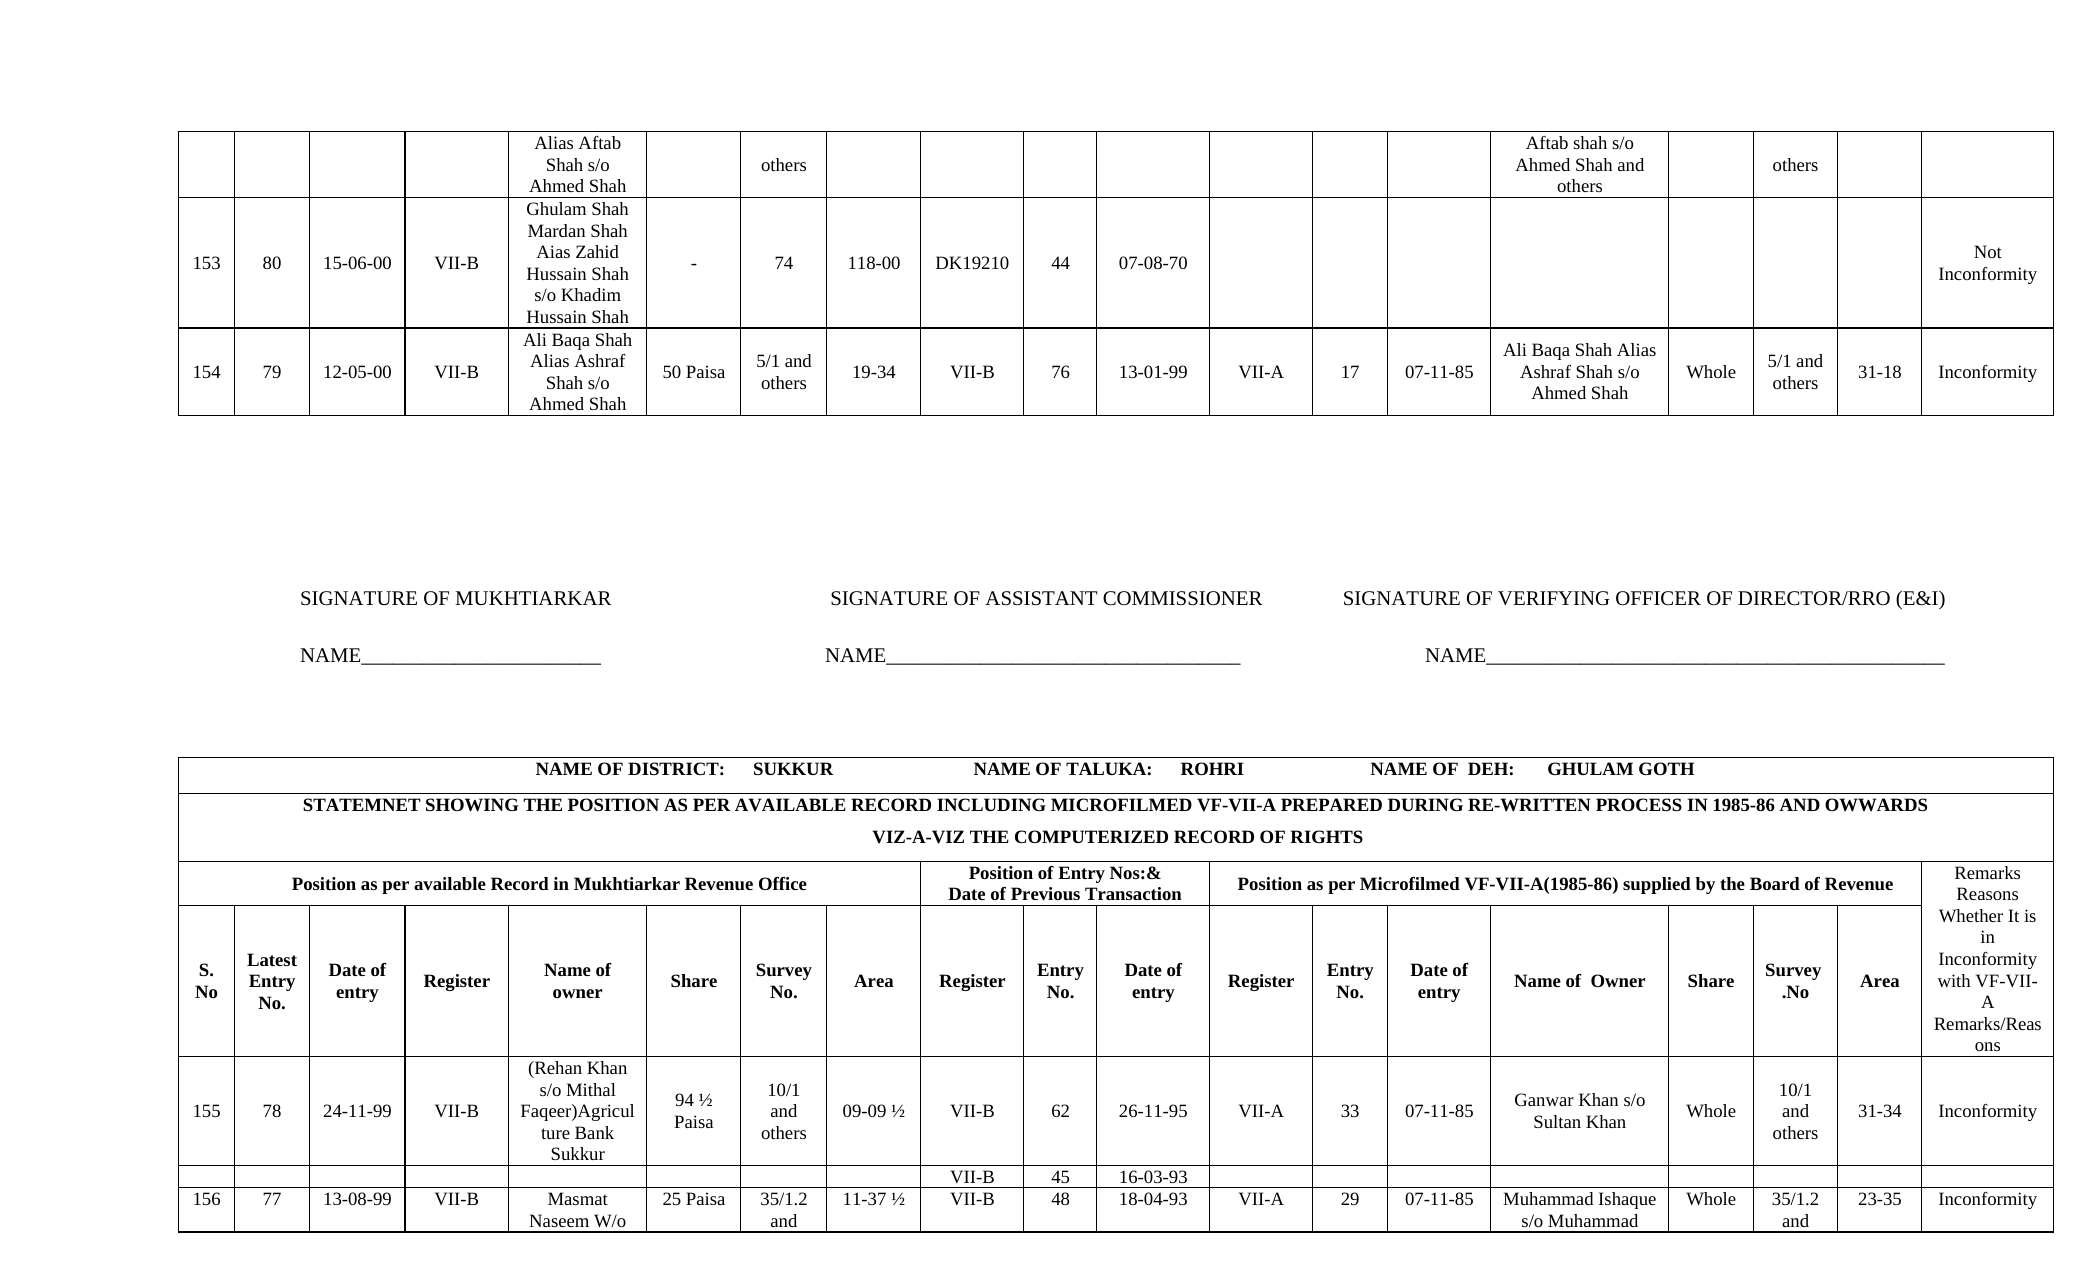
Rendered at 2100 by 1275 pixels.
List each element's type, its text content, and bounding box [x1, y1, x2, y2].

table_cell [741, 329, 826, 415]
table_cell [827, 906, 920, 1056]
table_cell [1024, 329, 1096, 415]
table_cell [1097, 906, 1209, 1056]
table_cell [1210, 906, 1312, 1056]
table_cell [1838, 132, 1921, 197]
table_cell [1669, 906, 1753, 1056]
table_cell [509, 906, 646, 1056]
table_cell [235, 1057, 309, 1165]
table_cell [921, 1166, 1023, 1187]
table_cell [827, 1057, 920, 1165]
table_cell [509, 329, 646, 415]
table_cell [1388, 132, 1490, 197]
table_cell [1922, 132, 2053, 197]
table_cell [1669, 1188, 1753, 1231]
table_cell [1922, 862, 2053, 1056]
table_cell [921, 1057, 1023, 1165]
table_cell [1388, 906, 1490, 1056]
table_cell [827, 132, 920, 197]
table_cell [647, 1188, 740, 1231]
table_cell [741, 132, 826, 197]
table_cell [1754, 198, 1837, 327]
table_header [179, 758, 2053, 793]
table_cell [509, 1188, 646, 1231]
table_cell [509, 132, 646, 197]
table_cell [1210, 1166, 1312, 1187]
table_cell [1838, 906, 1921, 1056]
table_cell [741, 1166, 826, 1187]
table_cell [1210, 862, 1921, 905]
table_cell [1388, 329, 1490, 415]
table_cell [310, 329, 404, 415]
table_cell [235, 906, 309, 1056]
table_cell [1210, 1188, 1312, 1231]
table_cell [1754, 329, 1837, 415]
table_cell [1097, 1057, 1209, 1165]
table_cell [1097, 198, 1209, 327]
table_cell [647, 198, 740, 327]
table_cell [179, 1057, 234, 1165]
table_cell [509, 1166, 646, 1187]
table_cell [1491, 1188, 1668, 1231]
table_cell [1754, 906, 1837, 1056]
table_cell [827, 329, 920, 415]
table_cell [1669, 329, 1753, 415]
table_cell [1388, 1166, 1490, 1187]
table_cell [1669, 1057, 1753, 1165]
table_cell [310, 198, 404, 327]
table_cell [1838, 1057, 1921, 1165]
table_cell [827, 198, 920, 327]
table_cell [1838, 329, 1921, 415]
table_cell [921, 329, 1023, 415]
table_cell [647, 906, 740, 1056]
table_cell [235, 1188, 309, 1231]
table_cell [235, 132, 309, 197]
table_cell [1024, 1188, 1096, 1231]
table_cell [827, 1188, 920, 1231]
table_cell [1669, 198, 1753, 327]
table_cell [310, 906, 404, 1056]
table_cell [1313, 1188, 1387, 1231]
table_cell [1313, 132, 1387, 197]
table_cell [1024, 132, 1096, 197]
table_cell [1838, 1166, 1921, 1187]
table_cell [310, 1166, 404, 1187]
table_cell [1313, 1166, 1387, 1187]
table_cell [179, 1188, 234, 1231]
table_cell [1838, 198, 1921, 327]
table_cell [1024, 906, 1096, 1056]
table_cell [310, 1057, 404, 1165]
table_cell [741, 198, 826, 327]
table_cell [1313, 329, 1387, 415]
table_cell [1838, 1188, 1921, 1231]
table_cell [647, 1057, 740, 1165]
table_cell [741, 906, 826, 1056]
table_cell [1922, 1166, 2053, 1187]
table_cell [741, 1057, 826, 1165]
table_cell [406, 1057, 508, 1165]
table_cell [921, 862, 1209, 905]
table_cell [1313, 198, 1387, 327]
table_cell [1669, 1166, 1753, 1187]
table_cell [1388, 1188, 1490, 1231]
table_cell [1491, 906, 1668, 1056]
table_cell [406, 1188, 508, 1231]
text SIGNATURE OF MUKHTIARKAR SIGNATURE OF ASSISTANT COMMISSIONER SIGNATURE OF VERIFYING OFFICER OF DIRECTOR/RRO (E&I) [225, 586, 1950, 610]
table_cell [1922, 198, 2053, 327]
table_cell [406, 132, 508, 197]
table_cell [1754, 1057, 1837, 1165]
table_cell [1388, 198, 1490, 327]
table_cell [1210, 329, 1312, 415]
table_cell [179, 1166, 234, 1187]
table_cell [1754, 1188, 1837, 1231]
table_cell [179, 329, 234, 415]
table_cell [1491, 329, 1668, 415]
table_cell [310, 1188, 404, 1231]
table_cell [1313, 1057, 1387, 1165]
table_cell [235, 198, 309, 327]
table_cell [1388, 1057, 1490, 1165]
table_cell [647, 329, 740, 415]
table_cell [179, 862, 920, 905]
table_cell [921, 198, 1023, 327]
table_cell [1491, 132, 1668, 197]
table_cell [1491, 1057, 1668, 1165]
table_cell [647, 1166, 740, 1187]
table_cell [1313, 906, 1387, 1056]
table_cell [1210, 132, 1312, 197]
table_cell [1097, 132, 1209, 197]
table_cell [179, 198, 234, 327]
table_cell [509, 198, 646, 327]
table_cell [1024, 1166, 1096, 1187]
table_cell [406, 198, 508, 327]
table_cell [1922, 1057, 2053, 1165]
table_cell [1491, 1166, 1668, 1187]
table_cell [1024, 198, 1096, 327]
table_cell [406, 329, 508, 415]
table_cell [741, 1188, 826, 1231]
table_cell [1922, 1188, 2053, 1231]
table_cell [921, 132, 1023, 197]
text NAME_______________________ NAME__________________________________ NAME____________________________________________ [225, 643, 1950, 667]
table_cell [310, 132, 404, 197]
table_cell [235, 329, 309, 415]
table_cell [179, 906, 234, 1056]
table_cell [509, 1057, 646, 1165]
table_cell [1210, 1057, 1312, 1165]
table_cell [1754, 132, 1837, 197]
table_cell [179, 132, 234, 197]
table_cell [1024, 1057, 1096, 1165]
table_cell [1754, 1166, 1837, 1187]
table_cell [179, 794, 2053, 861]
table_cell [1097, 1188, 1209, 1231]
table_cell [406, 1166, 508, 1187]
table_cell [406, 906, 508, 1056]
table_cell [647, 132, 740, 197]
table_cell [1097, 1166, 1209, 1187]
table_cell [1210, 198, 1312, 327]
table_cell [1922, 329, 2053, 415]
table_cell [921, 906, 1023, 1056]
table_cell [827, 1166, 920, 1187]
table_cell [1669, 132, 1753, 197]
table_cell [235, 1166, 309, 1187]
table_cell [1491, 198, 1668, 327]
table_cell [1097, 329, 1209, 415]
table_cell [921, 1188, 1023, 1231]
